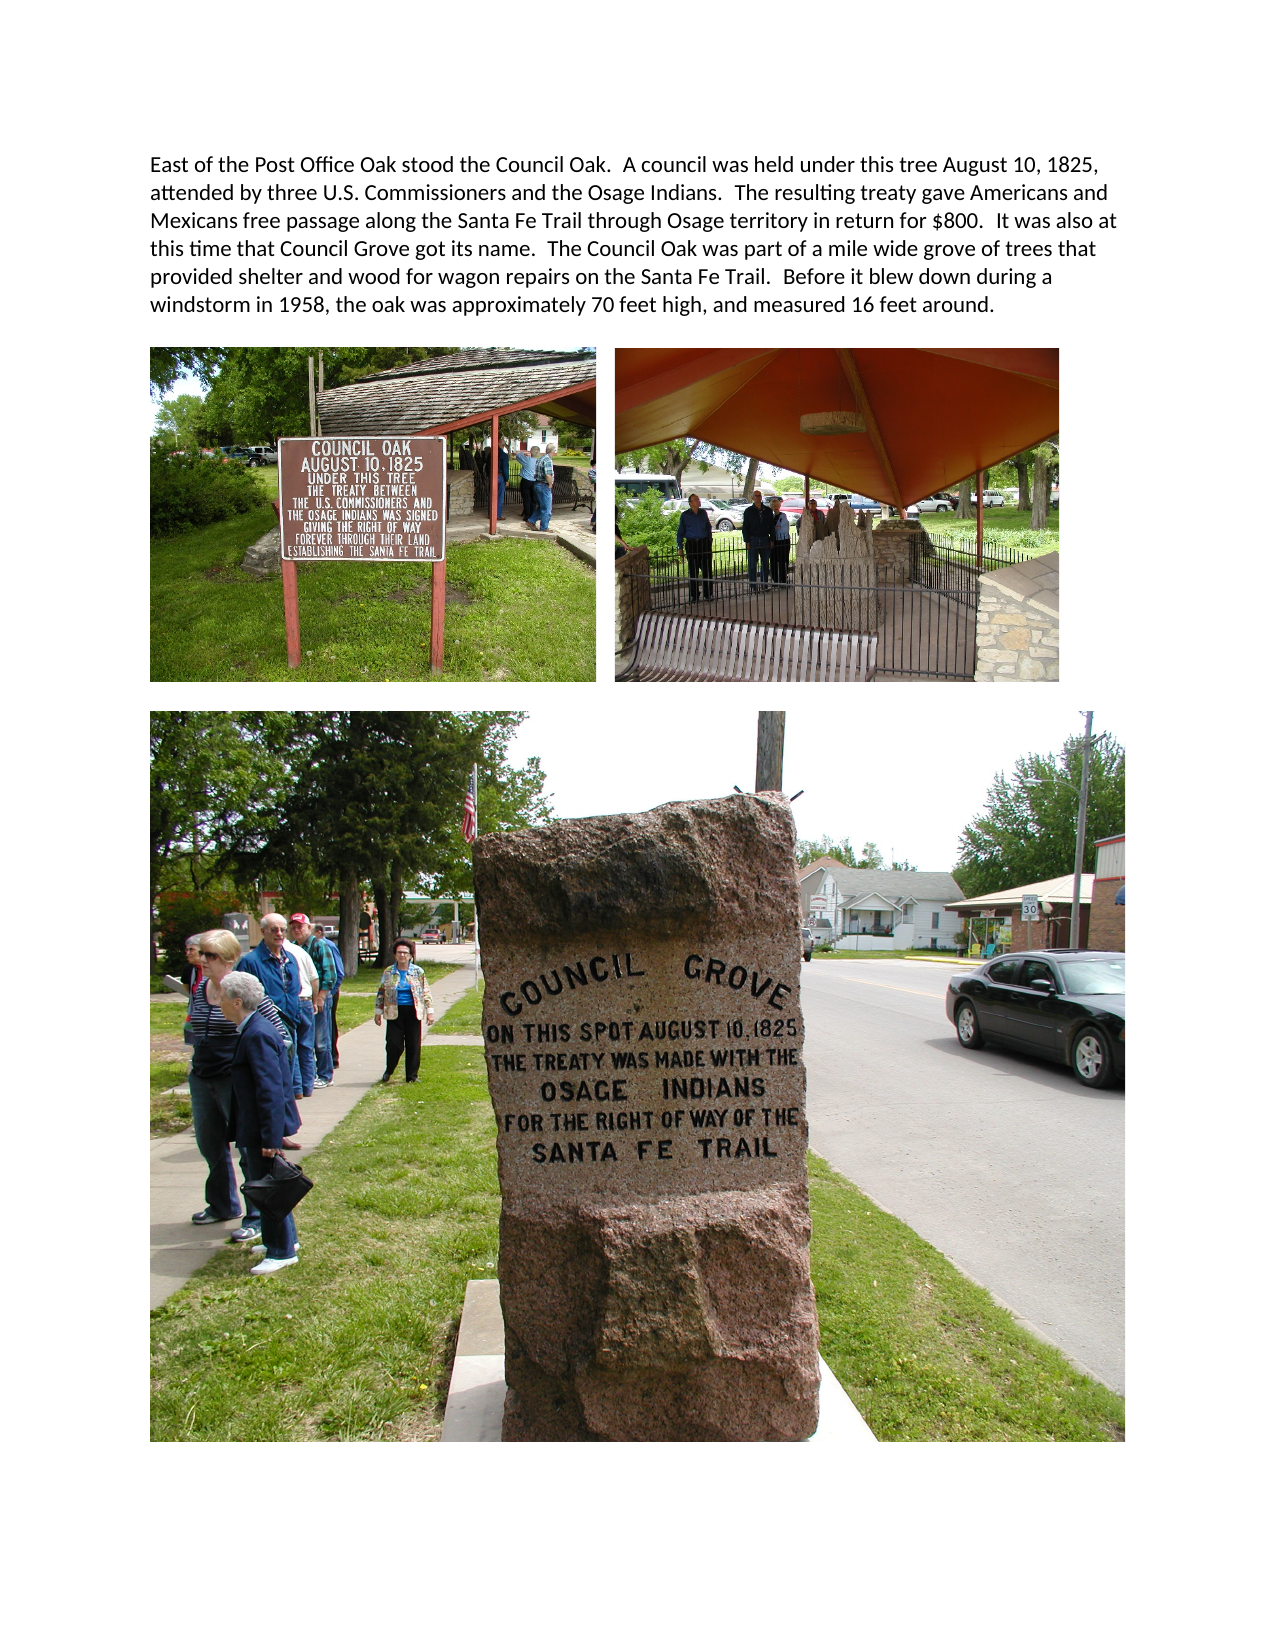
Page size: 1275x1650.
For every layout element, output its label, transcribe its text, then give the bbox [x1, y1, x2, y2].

picture [150, 711, 1125, 1442]
text East of the Post Office Oak stood the Council Oak. A council was held under this tree August 10, 1825, attended by three U.S. Commissioners and the Osage Indians. The resulting treaty gave Americans and Mexicans free passage along the Santa Fe Trail through Osage territory in return for $800. It was also at this time that Council Grove got its name. The Council Oak was part of a mile wide grove of trees that provided shelter and wood for wagon repairs on the Santa Fe Trail. Before it blew down during a windstorm in 1958, the oak was approximately 70 feet high, and measured 16 feet around. [150, 150, 1125, 318]
picture [614, 348, 1060, 682]
picture [150, 347, 597, 682]
